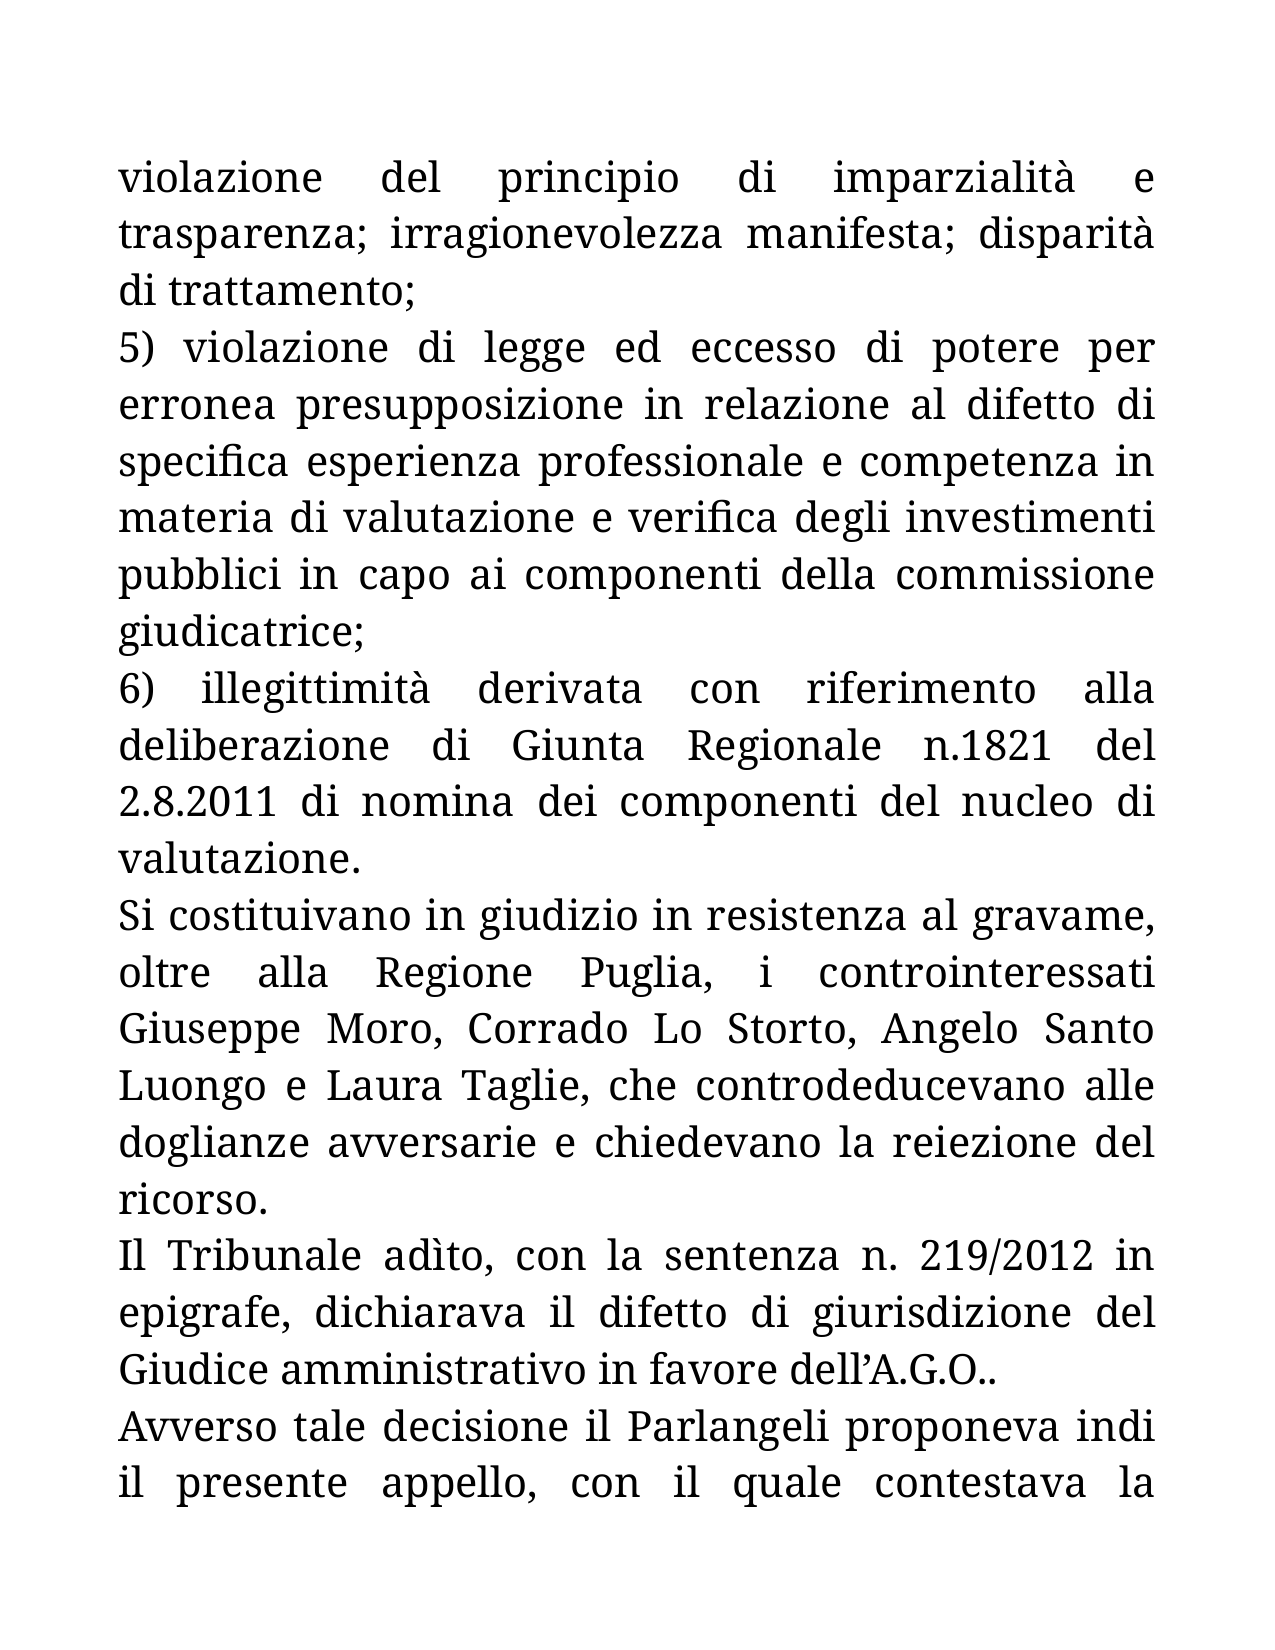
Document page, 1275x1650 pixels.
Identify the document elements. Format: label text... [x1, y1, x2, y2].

text Il Tribunale adìto, con la sentenza n. 219/2012 in epigrafe, dichiarava il difetto di giurisdizione del Giudice amministrativo in favore dell’A.G.O.. [118, 1226, 1157, 1397]
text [118, 1397, 1157, 1510]
text Si costituivano in giudizio in resistenza al gravame, oltre alla Regione Puglia, i controinteressati Giuseppe Moro, Corrado Lo Storto, Angelo Santo Luongo e Laura Taglie, che controdeducevano alle doglianze avversarie e chiedevano la reiezione del ricorso. [118, 886, 1157, 1226]
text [118, 148, 1157, 318]
text 6) illegittimità derivata con riferimento alla deliberazione di Giunta Regionale n.1821 del 2.8.2011 di nomina dei componenti del nucleo di valutazione. [118, 658, 1157, 886]
text 5) violazione di legge ed eccesso di potere per erronea presupposizione in relazione al difetto di specifica esperienza professionale e competenza in materia di valutazione e verifica degli investimenti pubblici in capo ai componenti della commissione giudicatrice; [118, 318, 1157, 658]
